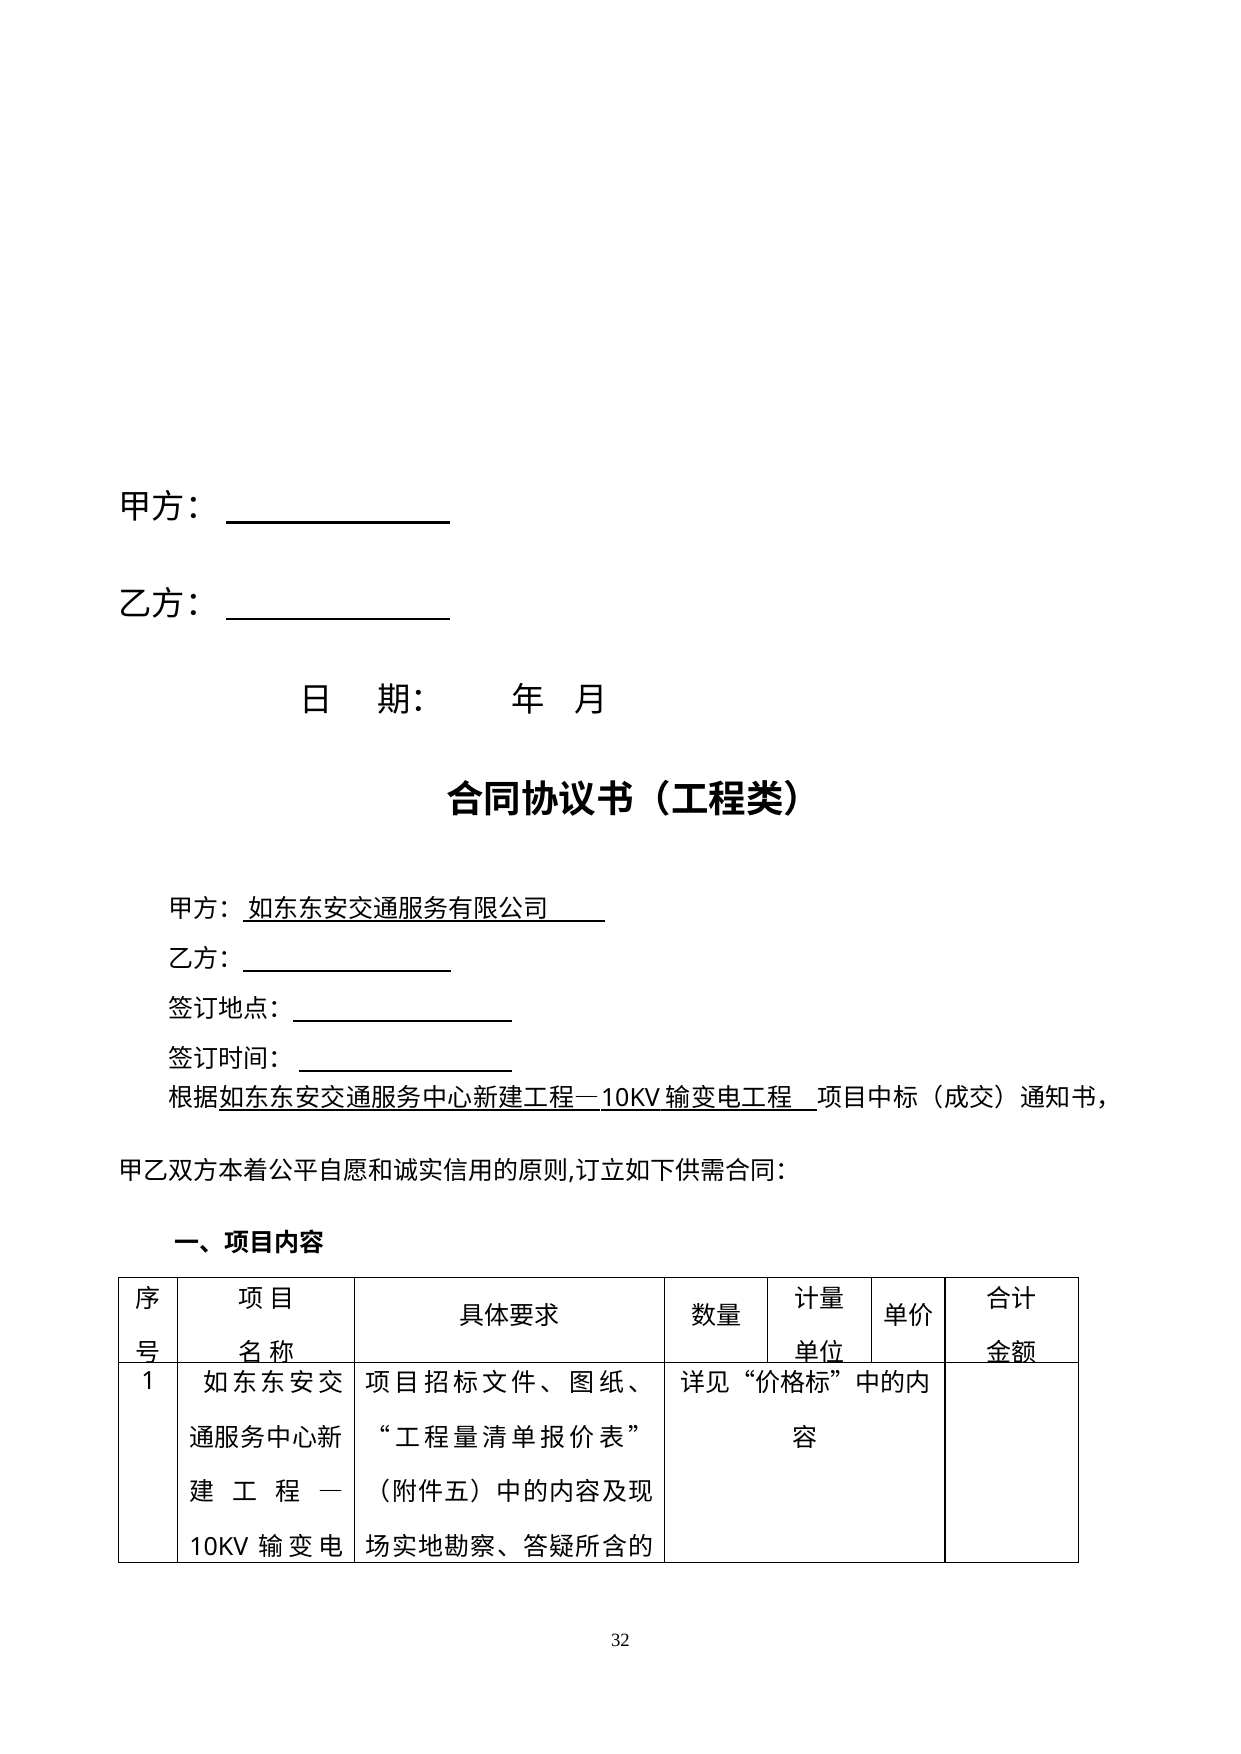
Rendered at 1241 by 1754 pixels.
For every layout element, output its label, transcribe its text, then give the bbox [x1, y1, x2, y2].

table_header 合计 金额 [946, 1278, 1078, 1362]
text 一、项目内容 [118, 1223, 1122, 1259]
table_header 序 号 [119, 1278, 177, 1362]
table_cell 详见“价格标”中的内容 [665, 1363, 944, 1562]
table_header 单价 [872, 1278, 944, 1362]
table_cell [178, 1363, 354, 1562]
table_cell [946, 1363, 1078, 1562]
text 日 期： 年 月 [299, 673, 1122, 721]
text 甲方： 如东东安交通服务有限公司 [118, 878, 1122, 928]
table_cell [355, 1363, 664, 1562]
text 签订地点： [118, 978, 1122, 1028]
table_header 项 目 名 称 [178, 1278, 354, 1362]
table_cell 1 [119, 1363, 177, 1562]
text 乙方： [118, 928, 1122, 978]
text 乙方： [118, 576, 1122, 624]
text 根据如东东安交通服务中心新建工程—10KV输变电工程 项目中标（成交）通知书，甲乙双方本着公平自愿和诚实信用的原则,订立如下供需合同： [118, 1078, 1122, 1187]
text 甲方： [118, 480, 1122, 528]
table_header 计量 单位 [768, 1278, 871, 1362]
text 签订时间： [118, 1028, 1122, 1078]
table_header 数量 [665, 1278, 767, 1362]
text 合同协议书（工程类） [118, 769, 1149, 823]
table_header 具体要求 [355, 1278, 664, 1362]
